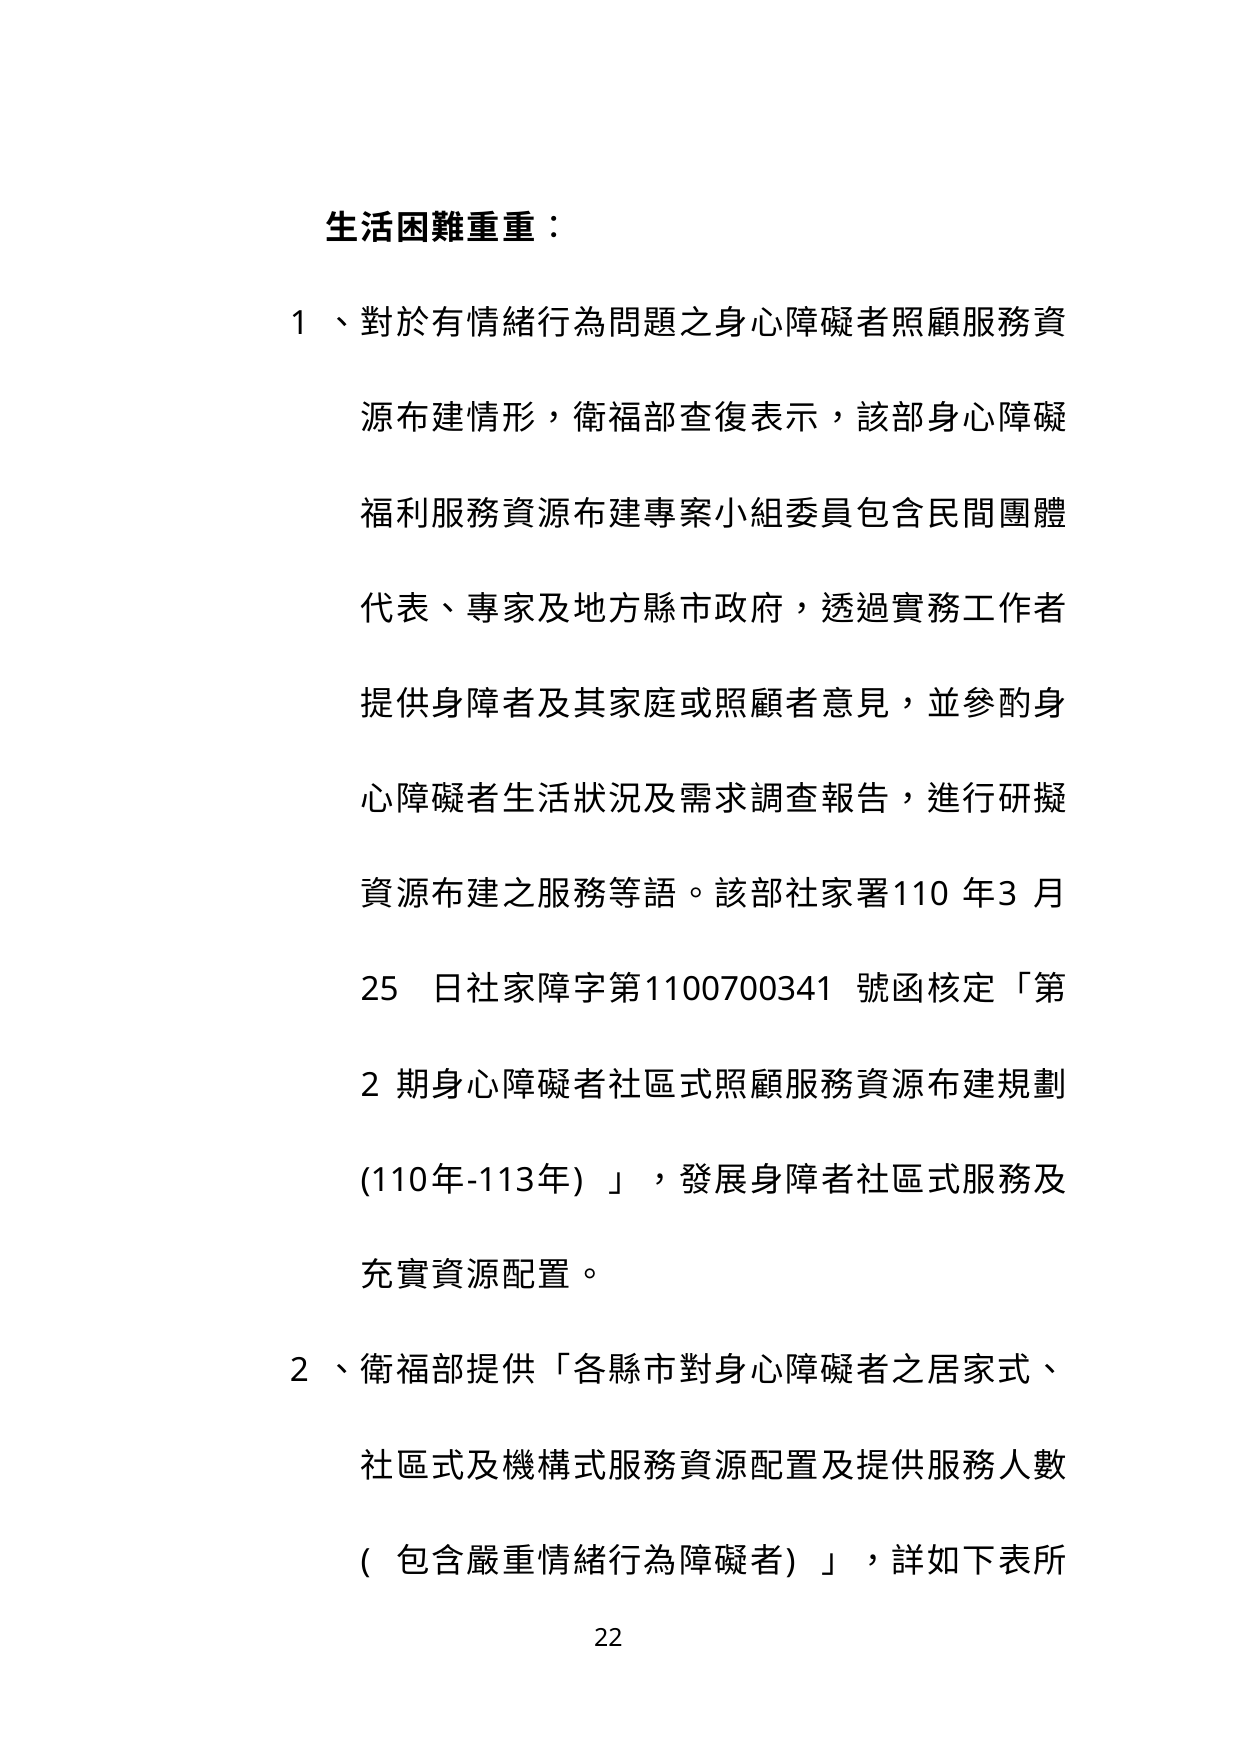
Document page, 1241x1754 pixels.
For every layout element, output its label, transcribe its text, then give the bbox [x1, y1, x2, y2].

subtitle 對於有情緒行為問題之身心障礙者照顧服務資源布建情形，衛福部查復表示，該部身心障礙福利服務資源布建專案小組委員包含民間團體代表、專家及地方縣市政府，透過實務工作者提供身障者及其家庭或照顧者意見，並參酌身心障礙者生活狀況及需求調查報告，進行研擬資源布建之服務等語。該部社家署110年3月25日社家障字第1100700341號函核定「第2期身心障礙者社區式照顧服務資源布建規劃(110年-113年)」，發展身障者社區式服務及充實資源配置。 [272, 272, 1069, 1320]
